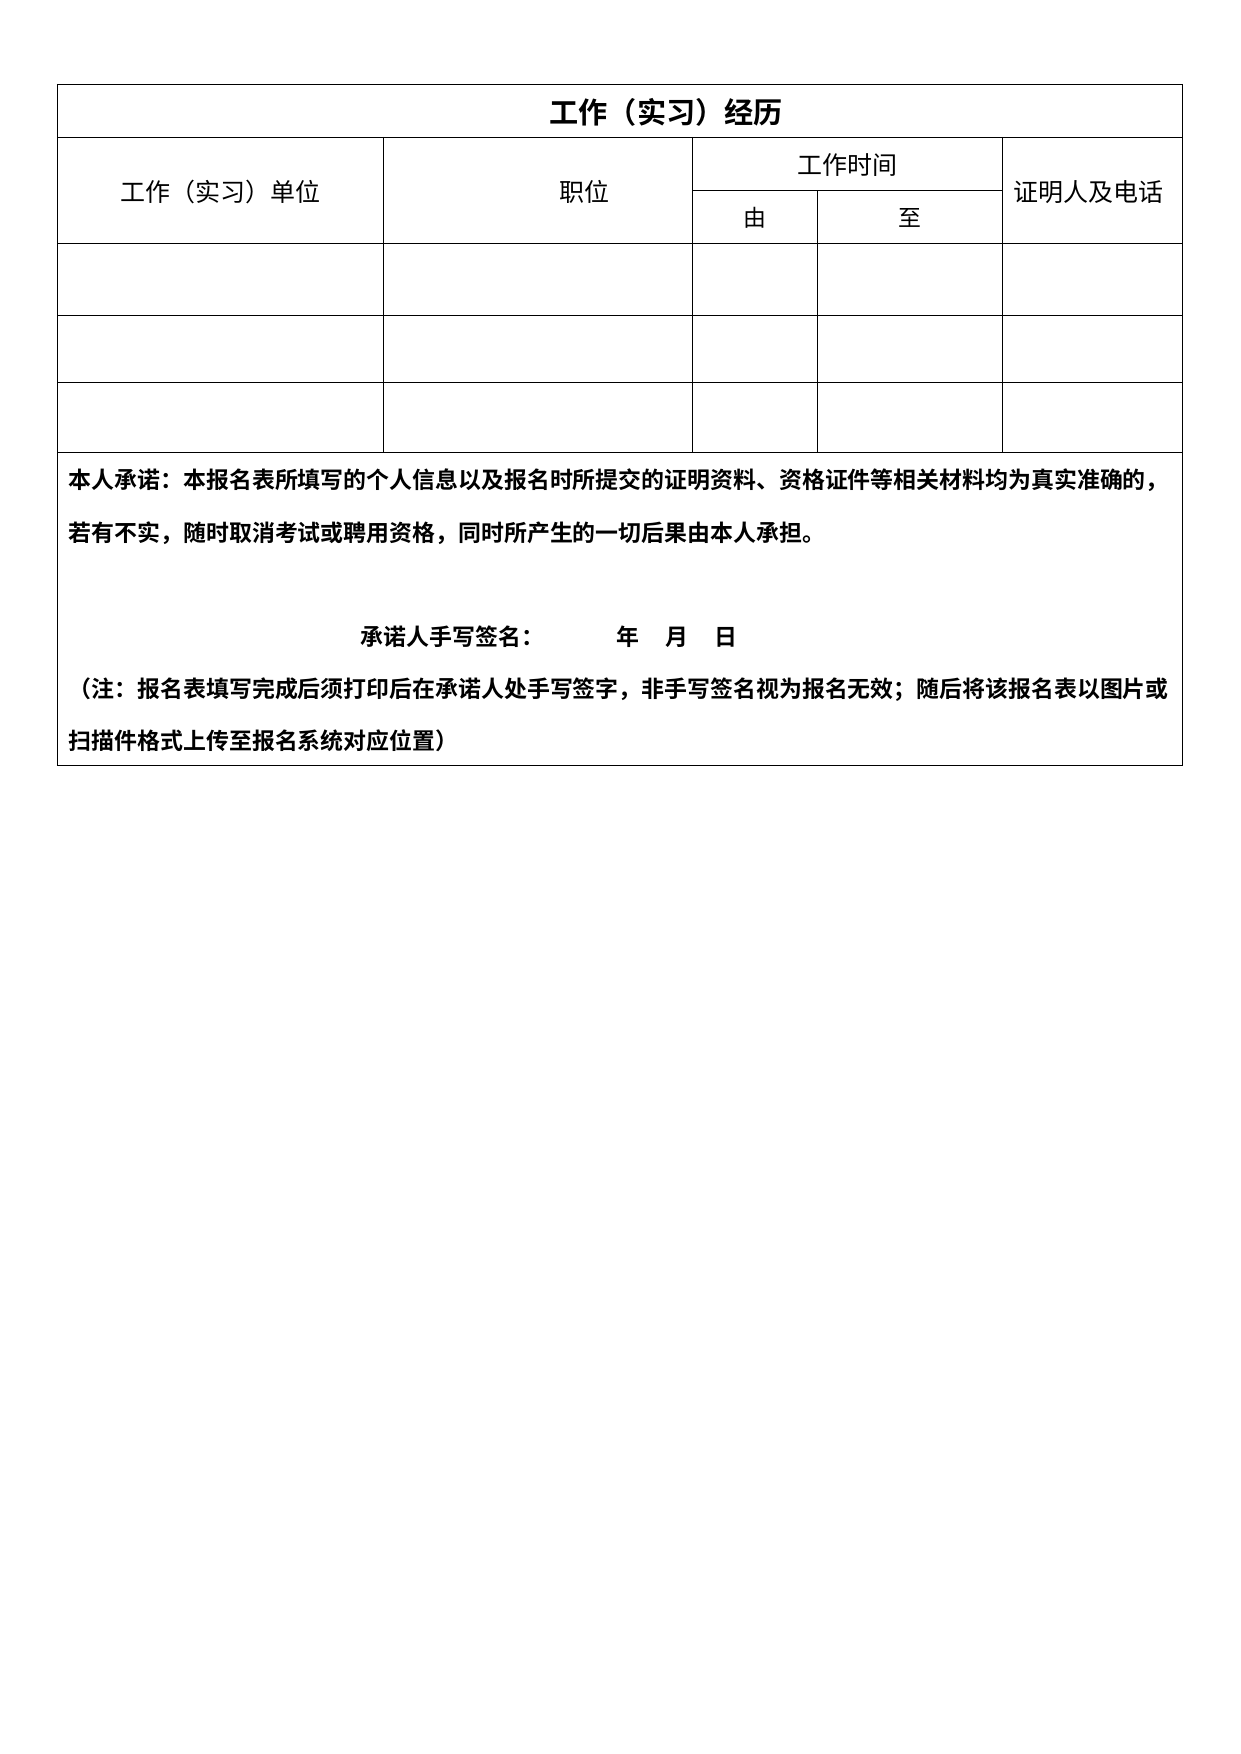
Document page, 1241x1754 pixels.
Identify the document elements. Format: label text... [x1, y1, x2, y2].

table_cell [384, 244, 692, 315]
table_cell 工作时间 [693, 138, 1002, 190]
table_cell [384, 383, 692, 452]
table_cell [58, 383, 383, 452]
table_cell 由 [693, 191, 817, 243]
table_cell [384, 316, 692, 382]
table_cell 至 [818, 191, 1002, 243]
table_cell [693, 244, 817, 315]
table_cell [693, 316, 817, 382]
table_cell [58, 316, 383, 382]
table_cell [818, 383, 1002, 452]
table_cell [1003, 383, 1182, 452]
table_cell [818, 316, 1002, 382]
table_cell [1003, 244, 1182, 315]
table_cell 证明人及电话 [1003, 138, 1182, 243]
table_cell 职位 [384, 138, 692, 243]
table_cell [818, 244, 1002, 315]
table_cell 工作（实习）单位 [58, 138, 383, 243]
table_cell 本人承诺：本报名表所填写的个人信息以及报名时所提交的证明资料、资格证件等相关材料均为真实准确的，若有不实，随时取消考试或聘用资格，同时所产生的一切后果由本人承担。 承诺人手写签名： 年 月 日 （注：报名表填写完成后须打印后在承诺人处手写签字，非手写签名视为报名无效；随后将该报名表以图片或扫描件格式上传至报名系统对应位置） [58, 453, 1182, 765]
table_cell [58, 244, 383, 315]
table_cell 工作（实习）经历 [58, 85, 1182, 137]
table_cell [693, 383, 817, 452]
table_cell [1003, 316, 1182, 382]
